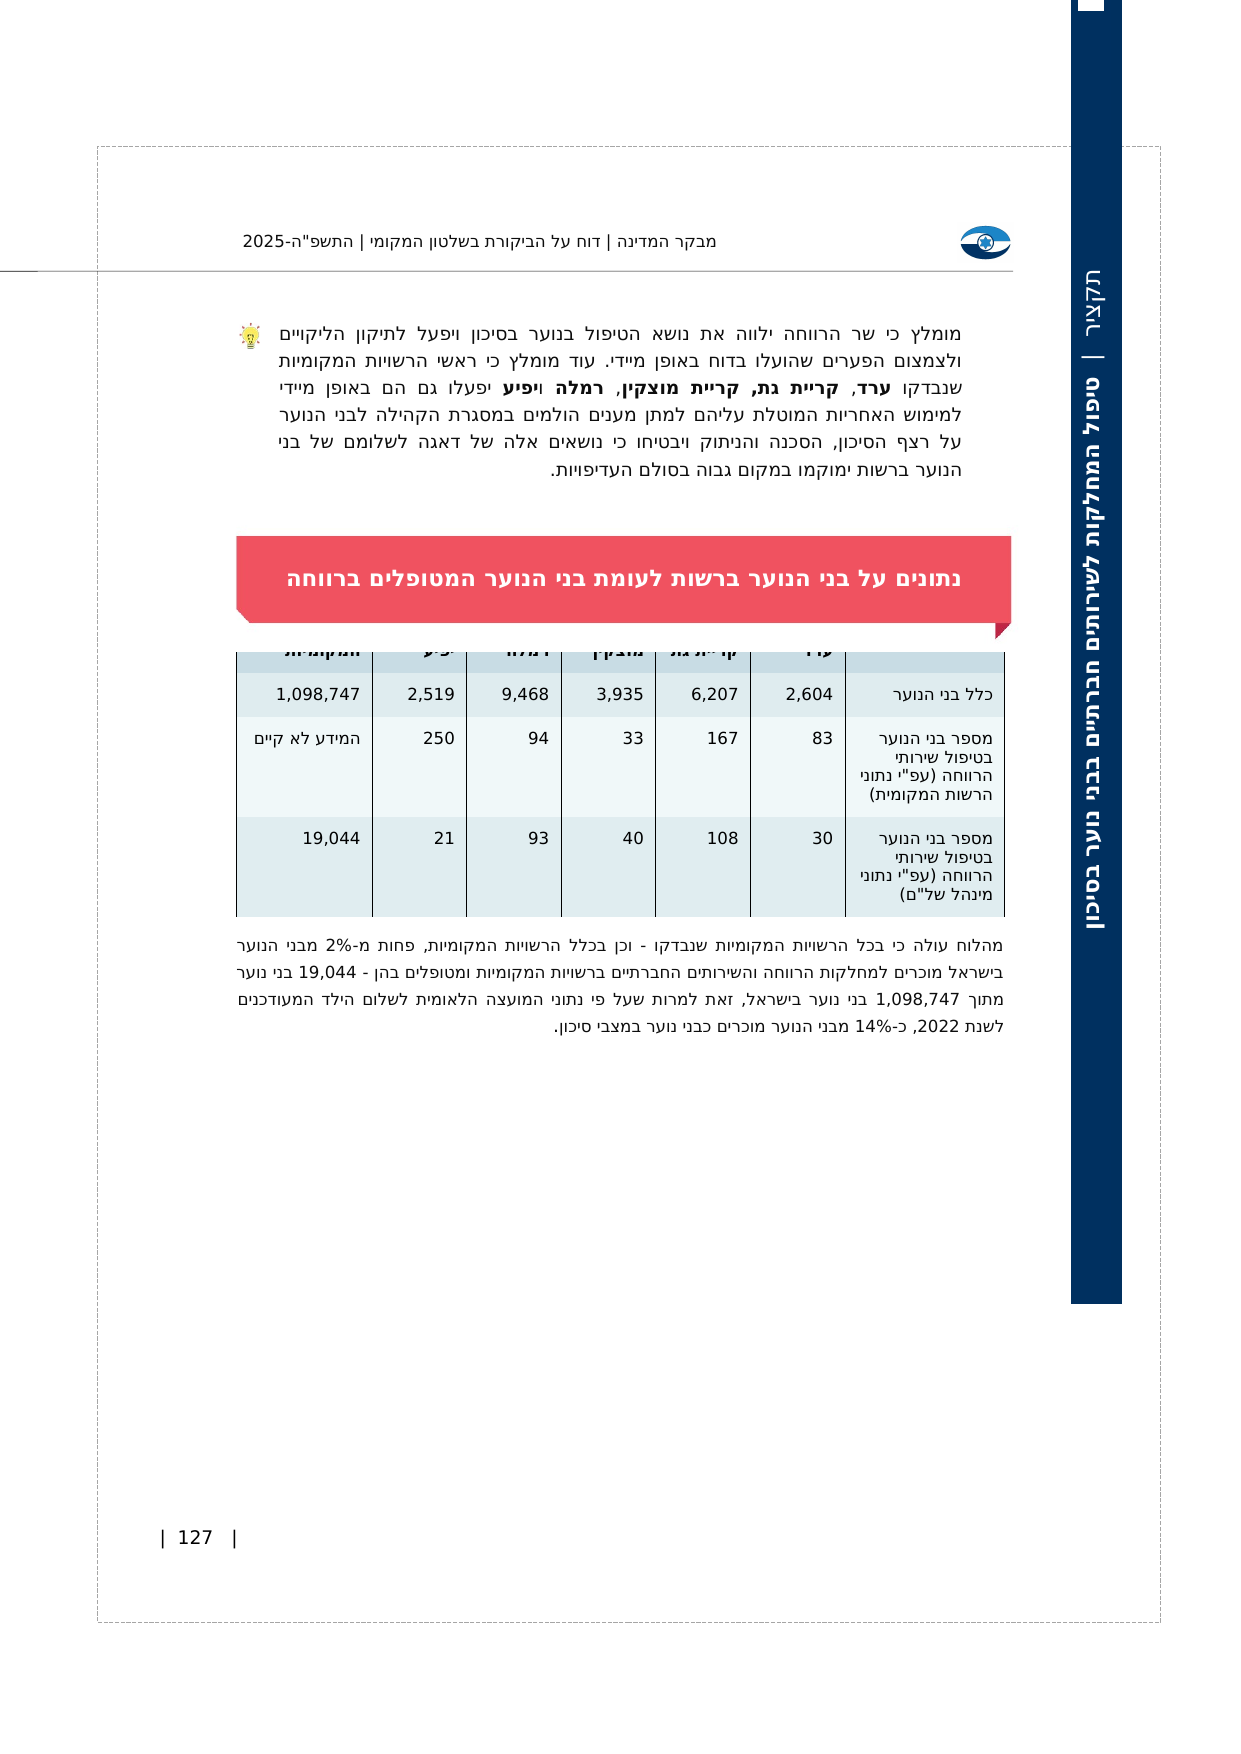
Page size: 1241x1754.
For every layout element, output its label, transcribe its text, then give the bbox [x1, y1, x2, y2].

text מהלוח עולה כי בכל הרשויות המקומיות שנבדקו - וכן בכלל הרשויות המקומיות, פחות מ-2% מבני הנוער בישראל מוכרים למחלקות הרווחה והשירותים החברתיים ברשויות המקומיות ומטופלים בהן - 19,044 בני נוער מתוך 1,098,747 בני נוער בישראל, זאת למרות שעל פי נתוני המועצה הלאומית לשלום הילד המעודכנים לשנת 2022, כ-14% מבני הנוער מוכרים כבני נוער במצבי סיכון. [236, 929, 1004, 1038]
table_header רמלה [467, 652, 561, 673]
table_cell 40 [562, 817, 655, 917]
table_cell 83 [751, 717, 845, 817]
text מומלץ כי שר הרווחה ילווה את נושא הטיפול בנוער בסיכון ויפעל לתיקון הליקויים ולצמצום הפערים שהועלו בדוח באופן מיידי. עוד מומלץ כי ראשי הרשויות המקומיות שנבדקו ערד, קריית גת, קריית מוצקין, רמלה ויפיע יפעלו גם הם באופן מיידי למימוש האחריות המוטלת עליהם למתן מענים הולמים במסגרת הקהילה לבני הנוער על רצף הסיכון, הסכנה והניתוק ויבטיחו כי נושאים אלה של דאגה לשלומם של בני הנוער ברשות ימוקמו במקום גבוה בסולם העדיפויות. [236, 319, 963, 481]
table_cell 108 [656, 817, 750, 917]
table_cell מספר בני הנוער בטיפול שירותי הרווחה (עפ"י נתוני מינהל של"ם) [846, 817, 1004, 917]
table_cell 93 [467, 817, 561, 917]
table_cell 6,207 [656, 673, 750, 717]
table_header ערד [751, 652, 845, 673]
table_cell 19,044 [237, 817, 372, 917]
table_cell 94 [467, 717, 561, 817]
table_cell מספר בני הנוער בטיפול שירותי הרווחה (עפ"י נתוני הרשות המקומית) [846, 717, 1004, 817]
table_cell 30 [751, 817, 845, 917]
table_header כלל הרשויות המקומיות [237, 652, 372, 673]
table_cell כלל בני הנוער [846, 673, 1004, 717]
picture [957, 222, 1014, 263]
table_header [846, 652, 1004, 673]
table_cell 21 [373, 817, 466, 917]
table_cell 1,098,747 [237, 673, 372, 717]
picture [224, 525, 1022, 652]
picture [238, 322, 260, 348]
table_header קריית גת [656, 652, 750, 673]
table_cell 2,604 [751, 673, 845, 717]
table_header קריית מוצקין [562, 652, 655, 673]
table_cell 250 [373, 717, 466, 817]
table_cell 3,935 [562, 673, 655, 717]
table_cell 167 [656, 717, 750, 817]
table_cell 9,468 [467, 673, 561, 717]
table_cell 33 [562, 717, 655, 817]
table_cell המידע לא קיים [237, 717, 372, 817]
table_cell 2,519 [373, 673, 466, 717]
table_header יפיע [373, 652, 466, 673]
